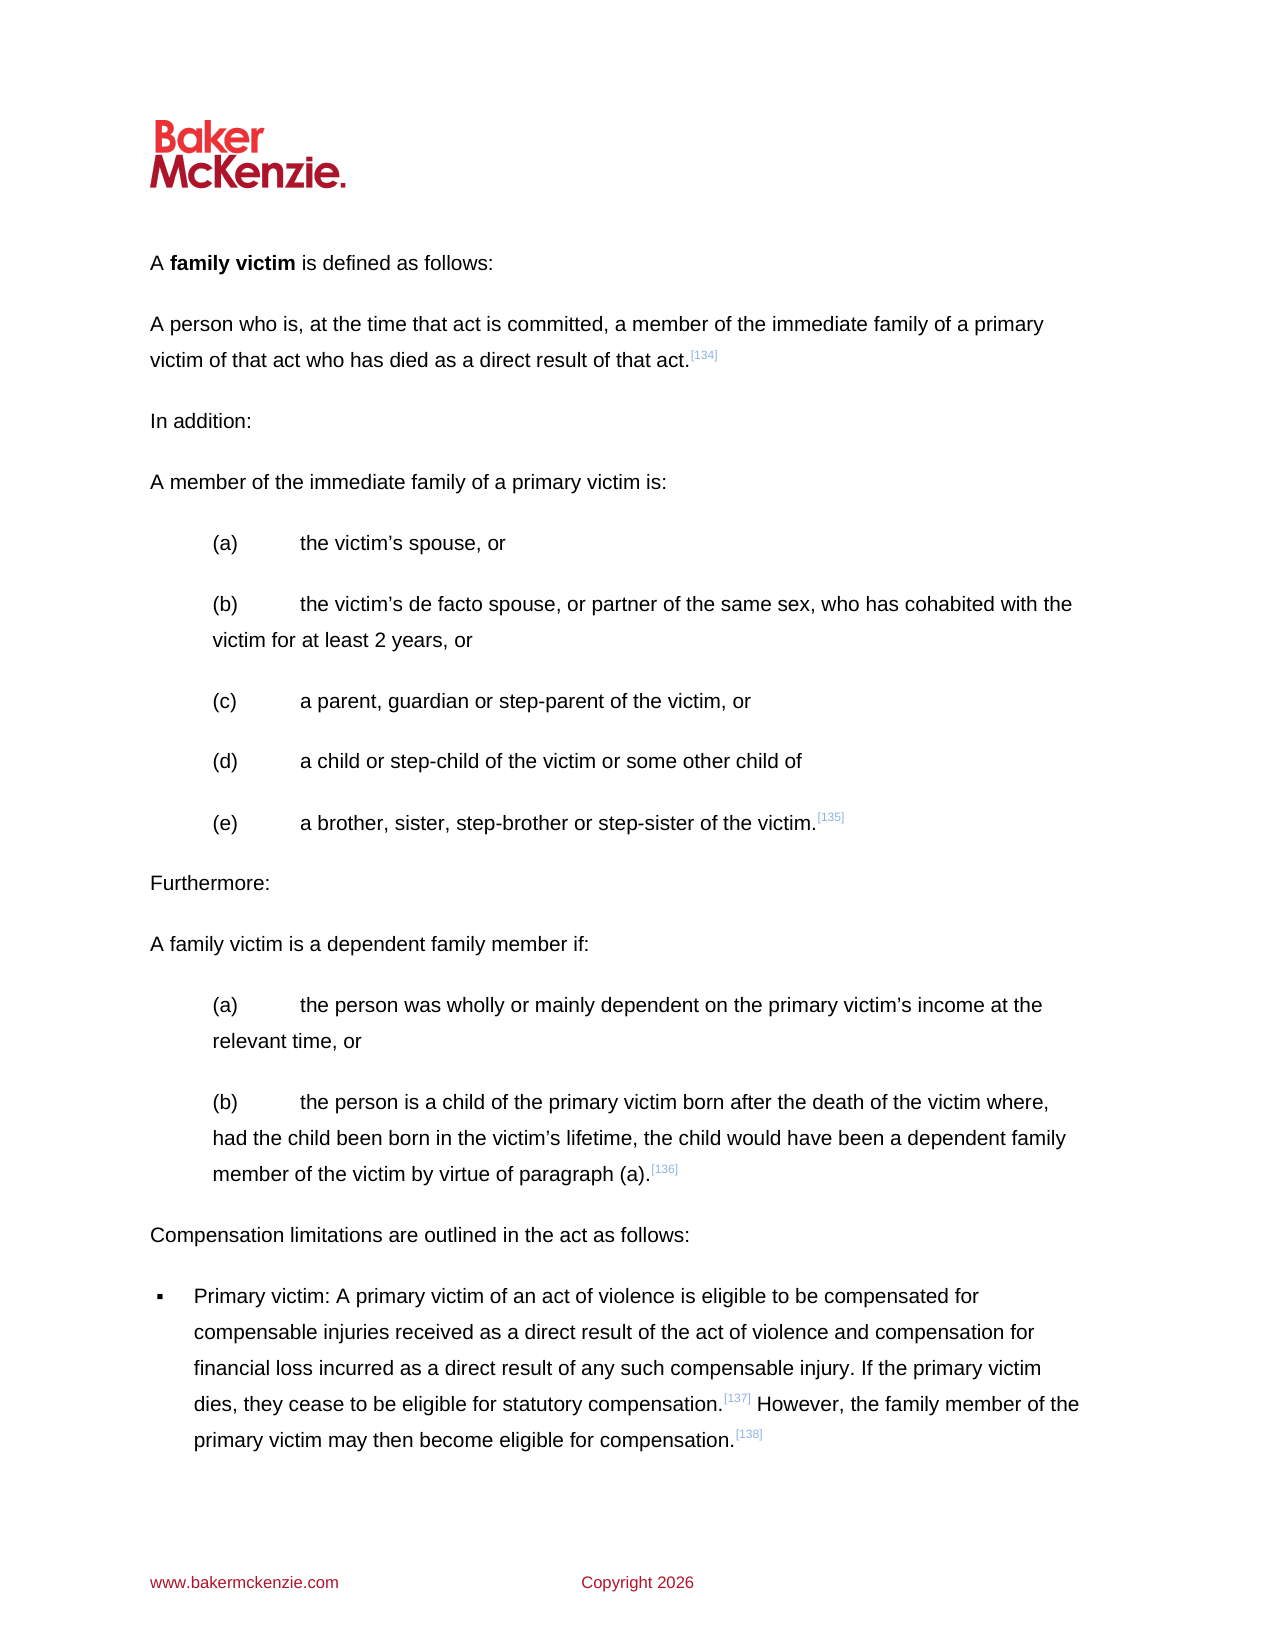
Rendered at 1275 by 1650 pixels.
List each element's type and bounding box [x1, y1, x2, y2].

picture [150, 120, 346, 189]
